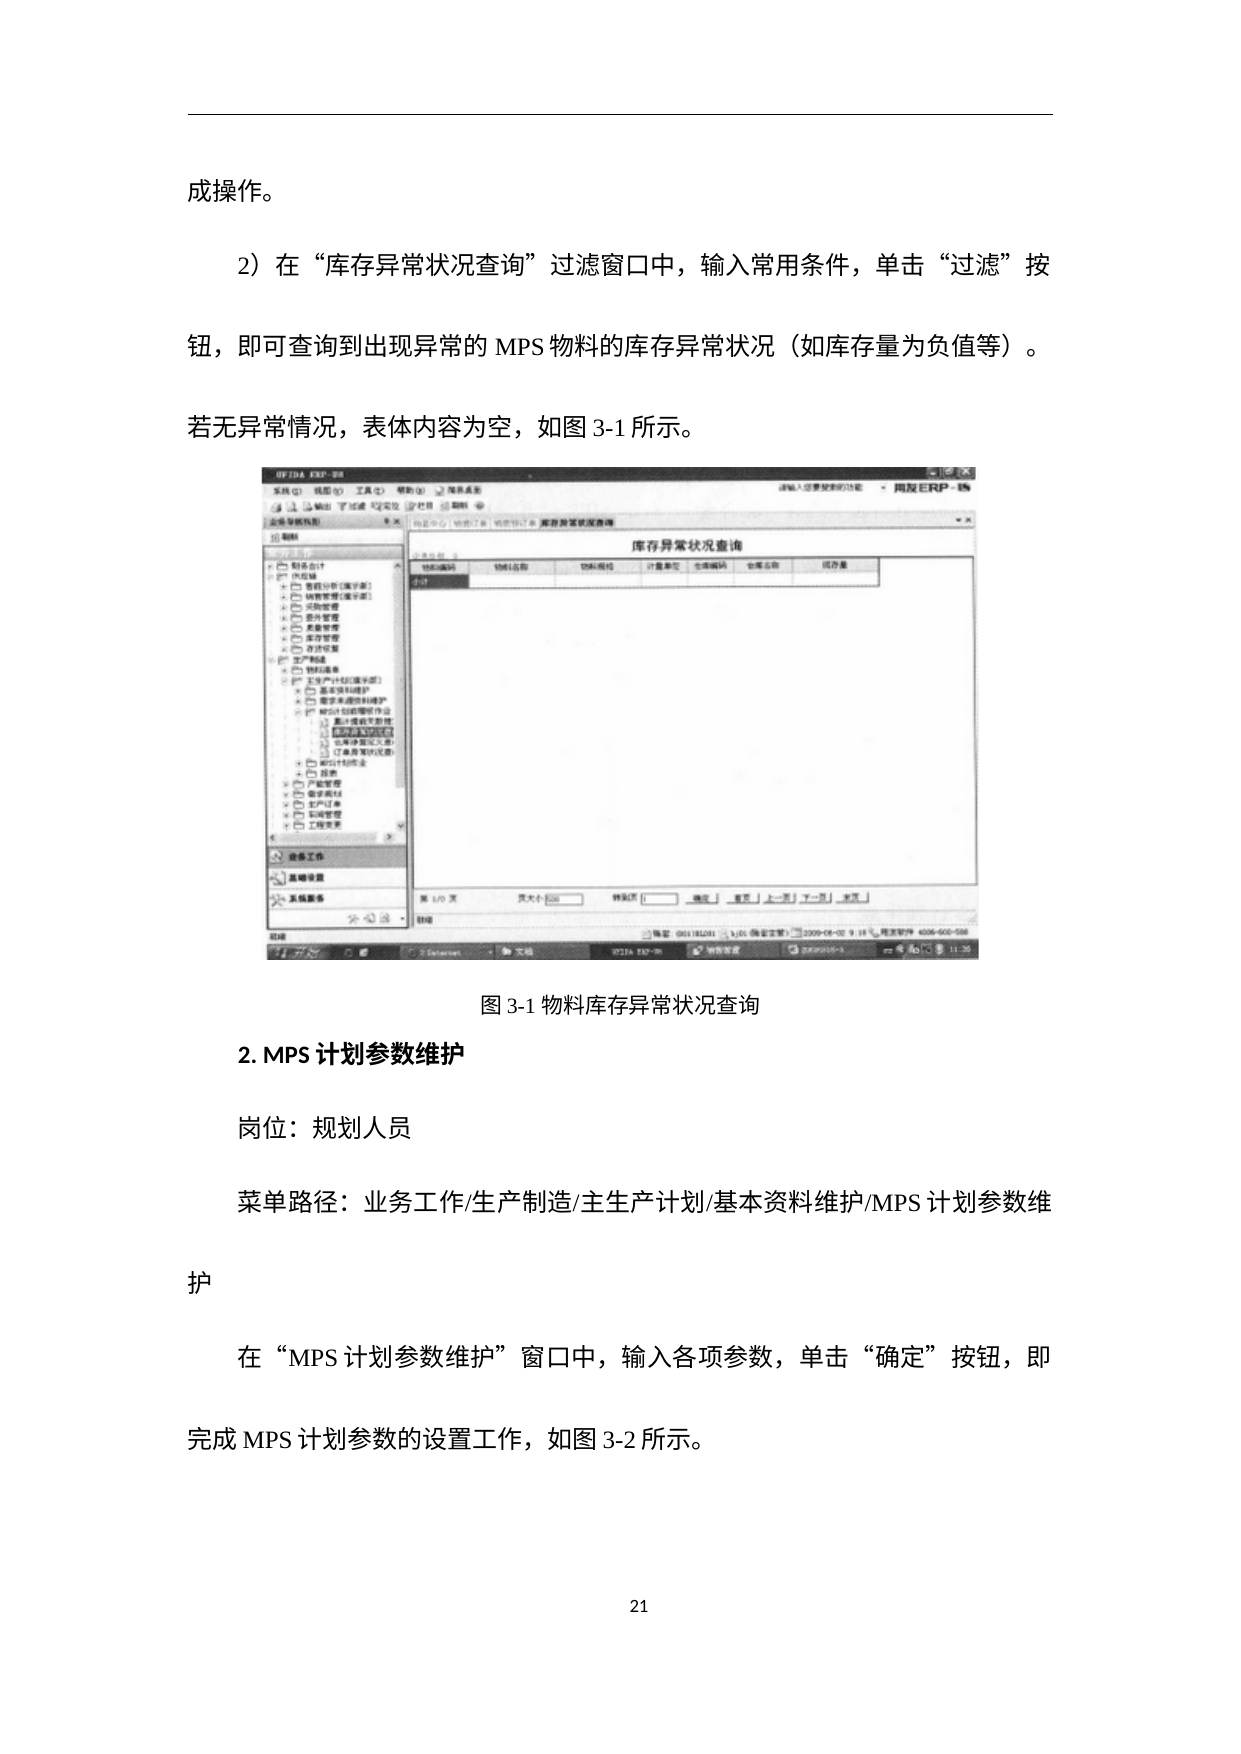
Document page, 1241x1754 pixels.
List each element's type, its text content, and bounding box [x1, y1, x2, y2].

text 2）在“库存异常状况查询”过滤窗口中，输入常用条件，单击“过滤”按钮，即可查询到出现异常的MPS物料的库存异常状况（如库存量为负值等）。若无异常情况，表体内容为空，如图3-1所示。 [187, 231, 1053, 458]
text 图3-1 物料库存异常状况查询 [187, 987, 1053, 1020]
text 菜单路径：业务工作/生产制造/主生产计划/基本资料维护/MPS计划参数维护 [187, 1168, 1053, 1314]
text 岗位：规划人员 [187, 1094, 1053, 1159]
picture [261, 467, 979, 960]
subtitle 2. MPS计划参数维护 [187, 1020, 1053, 1085]
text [187, 157, 1053, 222]
text 在“MPS计划参数维护”窗口中，输入各项参数，单击“确定”按钮，即完成MPS计划参数的设置工作，如图3-2所示。 [187, 1323, 1053, 1470]
